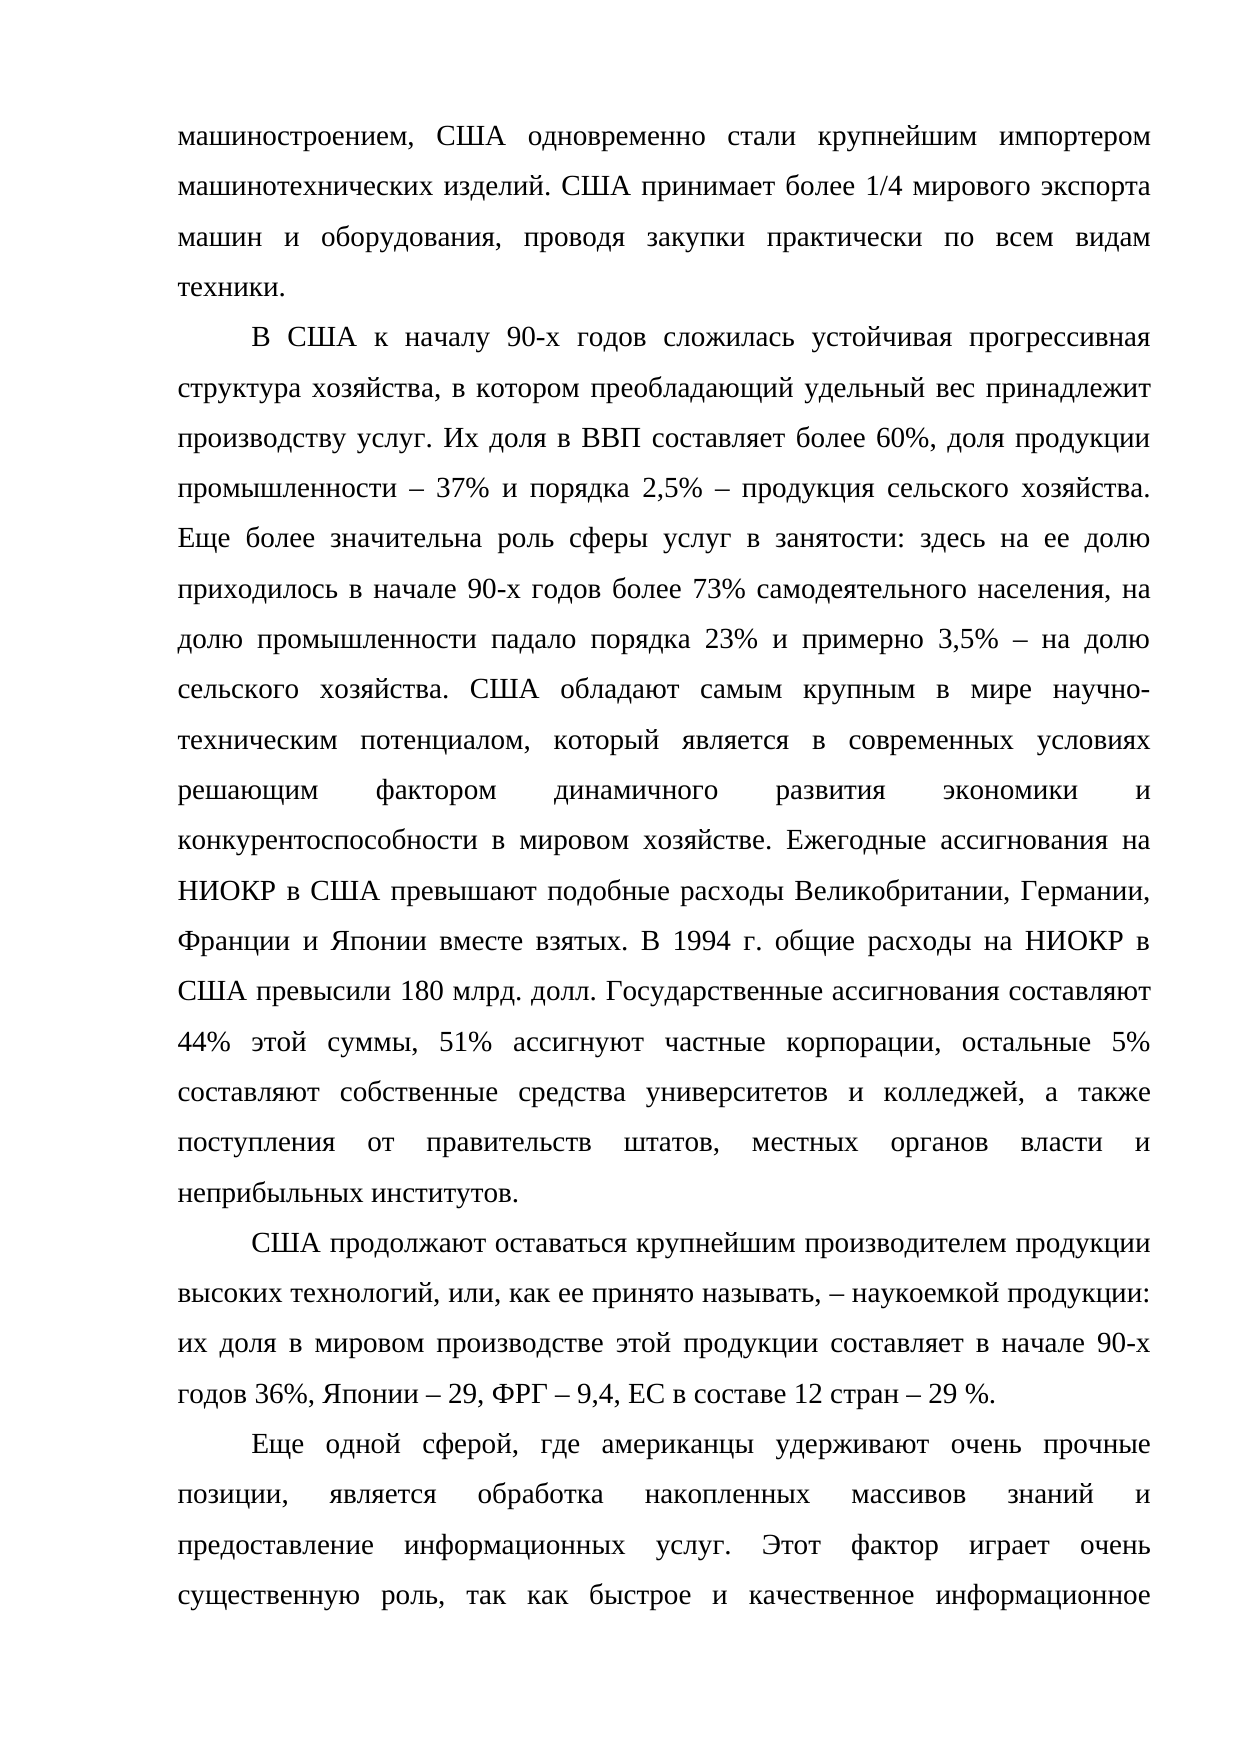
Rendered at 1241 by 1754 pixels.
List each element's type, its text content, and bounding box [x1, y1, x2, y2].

text США продолжают оставаться крупнейшим производителем продукции высоких технологий, или, как ее принято называть, – наукоемкой продукции: их доля в мировом производстве этой продукции составляет в начале 90-х годов 36%, Японии – 29, ФРГ – 9,4, ЕС в составе 12 стран – 29 %. [177, 1225, 1152, 1409]
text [177, 118, 1152, 303]
text В США к началу 90-х годов сложилась устойчивая прогрессивная структура хозяйства, в котором преобладающий удельный вес принадлежит производству услуг. Их доля в ВВП составляет более 60%, доля продукции промышленности – 37% и порядка 2,5% – продукция сельского хозяйства. Еще более значительна роль сферы услуг в занятости: здесь на ее долю приходилось в начале 90-х годов более 73% самодеятельного населения, на долю промышленности падало порядка 23% и примерно 3,5% – на долю сельского хозяйства. США обладают самым крупным в мире научно-техническим потенциалом, который является в современных условиях решающим фактором динамичного развития экономики и конкурентоспособности в мировом хозяйстве. Ежегодные ассигнования на НИОКР в США превышают подобные расходы Великобритании, Германии, Франции и Японии вместе взятых. В 1994 г. общие расходы на НИОКР в США превысили 180 млрд. долл. Государственные ассигнования составляют 44% этой суммы, 51% ассигнуют частные корпорации, остальные 5% составляют собственные средства университетов и колледжей, а также поступления от правительств штатов, местных органов власти и неприбыльных институтов. [177, 319, 1152, 1208]
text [177, 1426, 1152, 1611]
